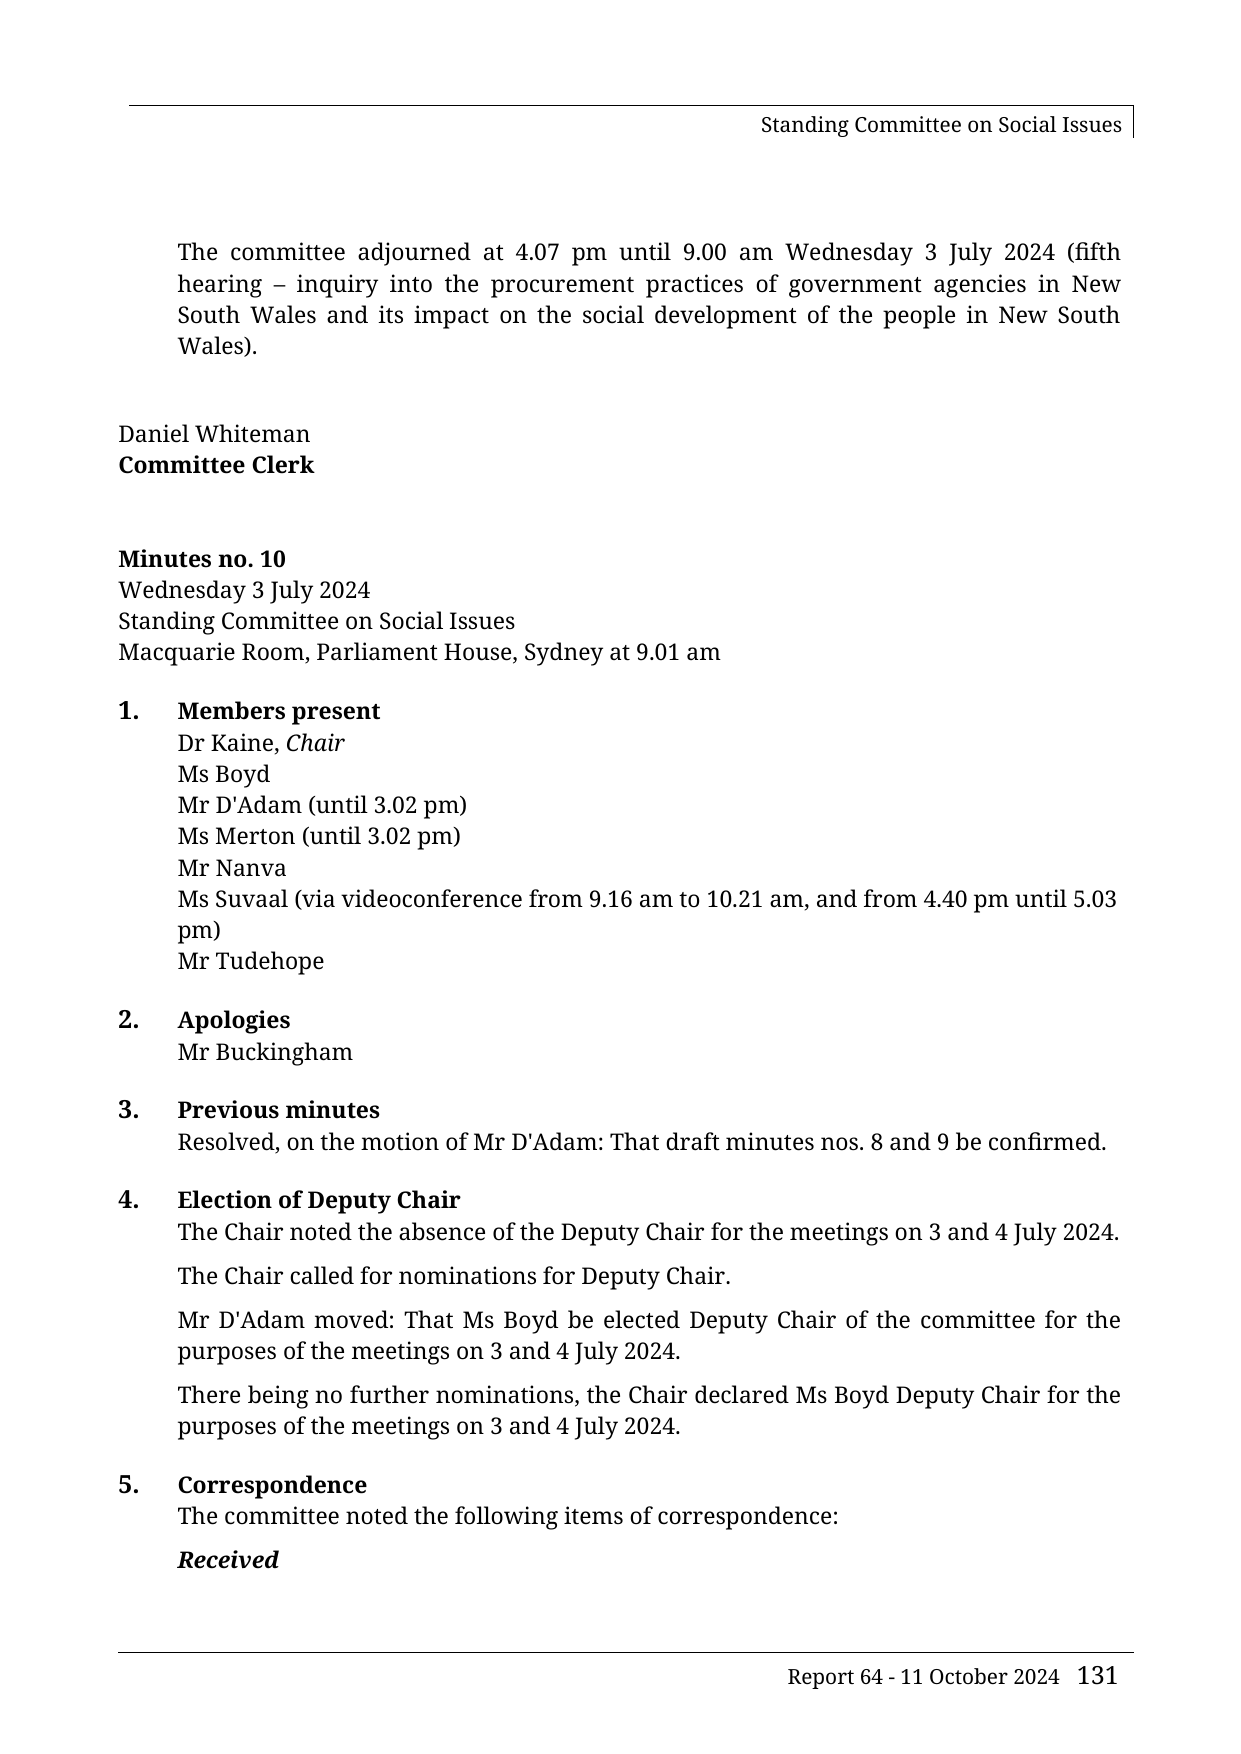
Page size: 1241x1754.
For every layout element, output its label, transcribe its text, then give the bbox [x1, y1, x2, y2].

text Macquarie Room, Parliament House, Sydney at 9.01 am [118, 636, 1122, 667]
text The committee adjourned at 4.07 pm until 9.00 am Wednesday 3 July 2024 (fifth hearing – inquiry into the procurement practices of government agencies in New South Wales and its impact on the social development of the people in New South Wales). [177, 236, 1122, 361]
text Daniel Whiteman [118, 417, 1122, 449]
text The Chair noted the absence of the Deputy Chair for the meetings on 3 and 4 July 2024. [177, 1216, 1122, 1247]
text Mr D'Adam (until 3.02 pm) [177, 789, 1122, 820]
text Mr D'Adam moved: That Ms Boyd be elected Deputy Chair of the committee for the purposes of the meetings on 3 and 4 July 2024. [177, 1304, 1122, 1366]
text Ms Suvaal (via videoconference from 9.16 am to 10.21 am, and from 4.40 pm until 5.03 pm) [177, 883, 1122, 945]
text There being no further nominations, the Chair declared Ms Boyd Deputy Chair for the purposes of the meetings on 3 and 4 July 2024. [177, 1379, 1122, 1441]
text Mr Nanva [177, 852, 1122, 883]
text Standing Committee on Social Issues [118, 605, 1122, 636]
text Mr Buckingham [177, 1036, 1122, 1067]
text Received [177, 1544, 1122, 1575]
text Mr Tudehope [177, 945, 1122, 977]
subtitle Previous minutes [118, 1092, 1122, 1126]
text Committee Clerk [118, 449, 1122, 480]
subtitle Correspondence [118, 1466, 1122, 1500]
subtitle Election of Deputy Chair [118, 1182, 1122, 1216]
subtitle Members present [118, 692, 1122, 727]
text Wednesday 3 July 2024 [118, 574, 1122, 605]
text The Chair called for nominations for Deputy Chair. [177, 1260, 1122, 1291]
text Dr Kaine, Chair [177, 727, 1122, 758]
text Ms Merton (until 3.02 pm) [177, 820, 1122, 852]
title Minutes no. 10 [118, 542, 1122, 574]
text Resolved, on the motion of Mr D'Adam: That draft minutes nos. 8 and 9 be confirmed. [177, 1126, 1122, 1157]
text Ms Boyd [177, 758, 1122, 789]
text The committee noted the following items of correspondence: [177, 1500, 1122, 1532]
subtitle Apologies [118, 1002, 1122, 1036]
